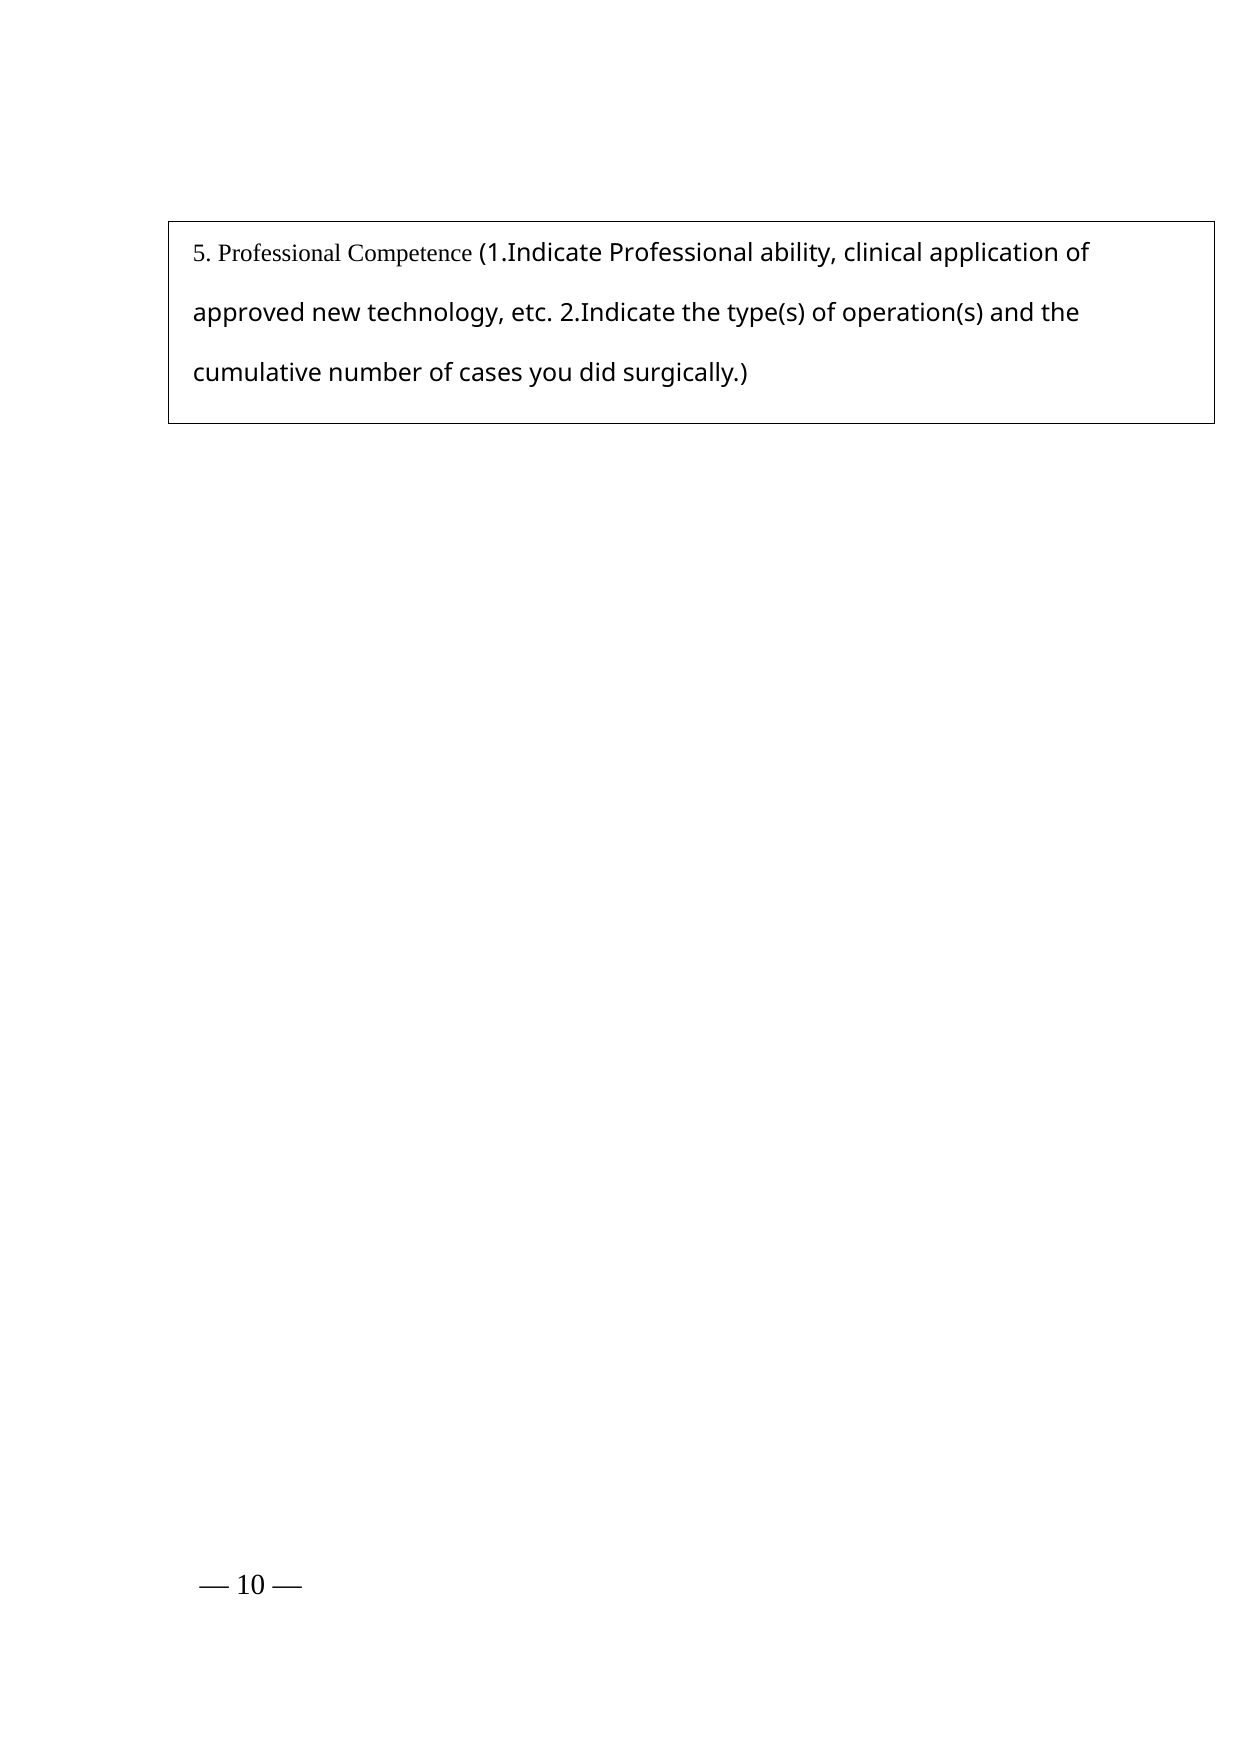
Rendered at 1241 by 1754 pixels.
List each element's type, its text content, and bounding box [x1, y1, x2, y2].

table_cell 5. Professional Competence (1.Indicate Professional ability, clinical application of approved new technology, etc. 2.Indicate the type(s) of operation(s) and the cumulative number of cases you did surgically.) [169, 222, 1214, 423]
